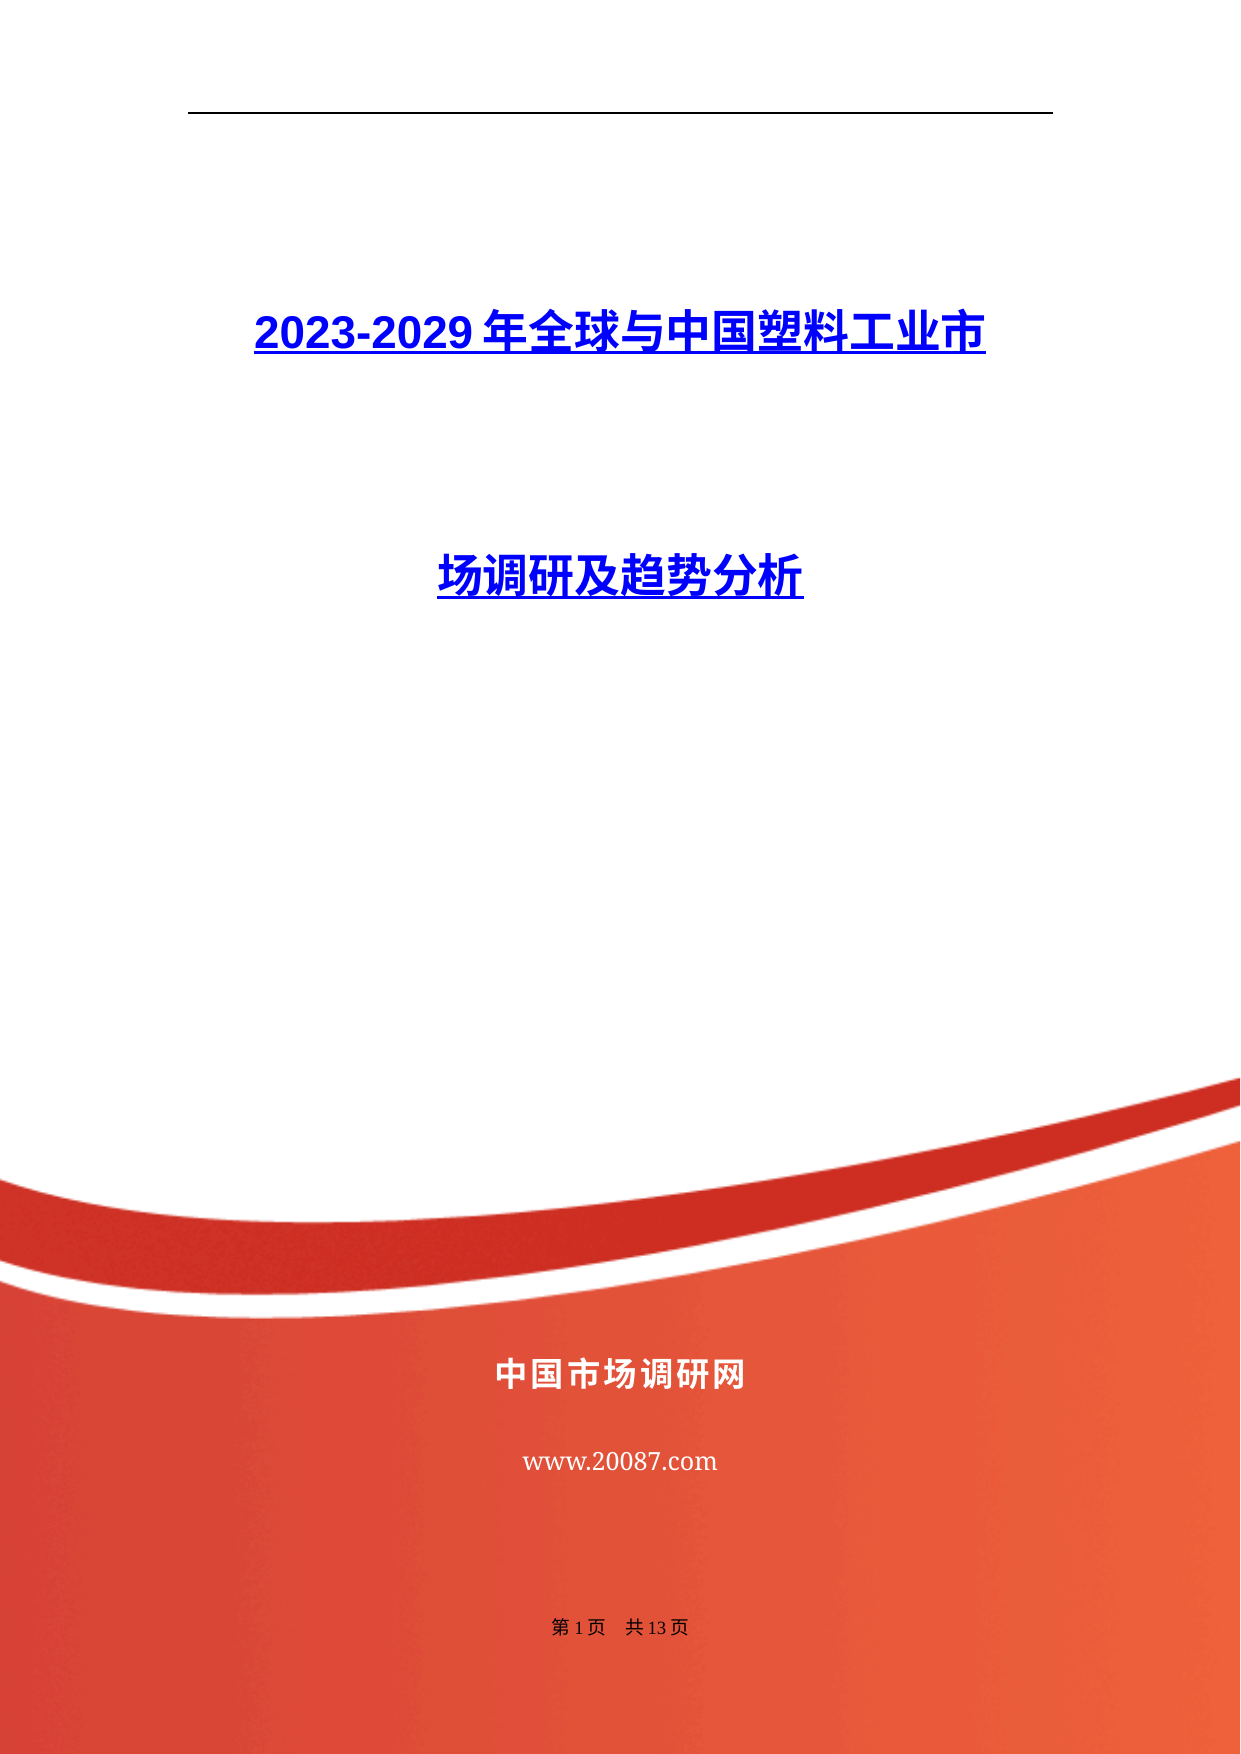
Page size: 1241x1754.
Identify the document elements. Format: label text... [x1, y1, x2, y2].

picture [0, 1006, 1241, 1754]
text www.20087.com [187, 1428, 1053, 1493]
table_header 2023-2029年全球与中国塑料工业市场调研及趋势分析 [188, 207, 1053, 773]
subtitle 中国市场调研网 [187, 1339, 1053, 1404]
